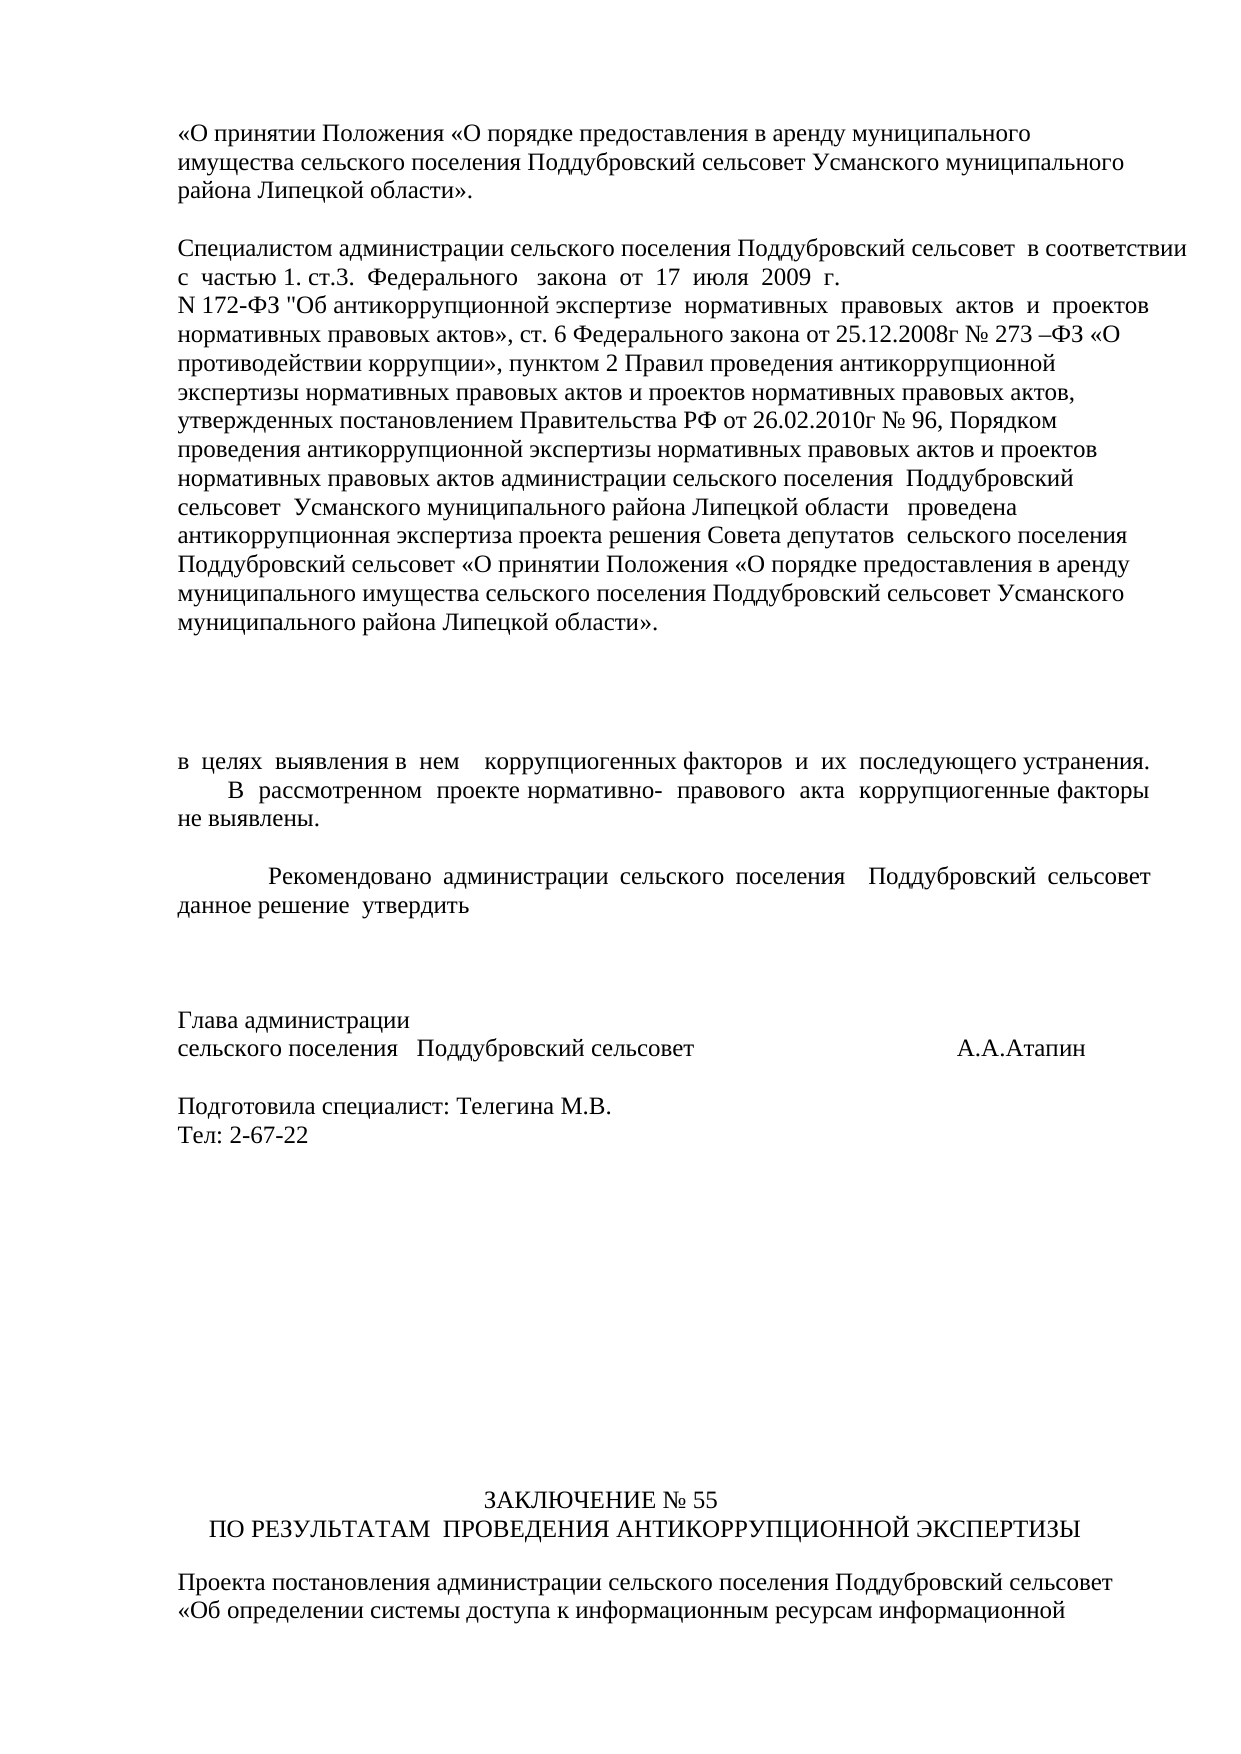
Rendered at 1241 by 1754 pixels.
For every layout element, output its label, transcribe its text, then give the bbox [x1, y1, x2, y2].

text Специалистом администрации сельского поселения Поддубровский сельсовет в соответствии с частью 1. ст.3. Федерального закона от 17 июля 2009 г. [177, 233, 1197, 291]
text Проекта постановления администрации сельского поселения Поддубровский сельсовет [177, 1567, 1152, 1596]
text Глава администрации [177, 1005, 1152, 1033]
text Тел: 2-67-22 [177, 1120, 1152, 1148]
text ЗАКЛЮЧЕНИЕ № 55 [177, 1485, 1197, 1514]
text сельского поселения Поддубровский сельсовет А.А.Атапин [177, 1033, 1152, 1062]
text Подготовила специалист: Телегина М.В. [177, 1091, 1152, 1120]
text N 172-ФЗ "Об антикоррупционной экспертизе нормативных правовых актов и проектов нормативных правовых актов», ст. 6 Федерального закона от 25.12.2008г № 273 –ФЗ «О противодействии коррупции», пунктом 2 Правил проведения антикоррупционной экспертизы нормативных правовых актов и проектов нормативных правовых актов, утвержденных постановлением Правительства РФ от 26.02.2010г № 96, Порядком проведения антикоррупционной экспертизы нормативных правовых актов и проектов нормативных правовых актов администрации сельского поселения Поддубровский сельсовет Усманского муниципального района Липецкой области проведена антикоррупционная экспертиза проекта решения Совета депутатов сельского поселения Поддубровский сельсовет «О принятии Положения «О порядке предоставления в аренду муниципального имущества сельского поселения Поддубровский сельсовет Усманского муниципального района Липецкой области». [177, 291, 1152, 636]
text Рекомендовано администрации сельского поселения Поддубровский сельсовет данное решение утвердить [177, 861, 1152, 918]
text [177, 1596, 1152, 1624]
text В рассмотренном проекте нормативно- правового акта коррупциогенные факторы не выявлены. [177, 775, 1152, 832]
text «О принятии Положения «О порядке предоставления в аренду муниципального имущества сельского поселения Поддубровский сельсовет Усманского муниципального района Липецкой области». [177, 118, 1152, 204]
text ПО РЕЗУЛЬТАТАМ ПРОВЕДЕНИЯ АНТИКОРРУПЦИОННОЙ ЭКСПЕРТИЗЫ [177, 1514, 1197, 1543]
text в целях выявления в нем коррупциогенных факторов и их последующего устранения. [177, 746, 1197, 775]
